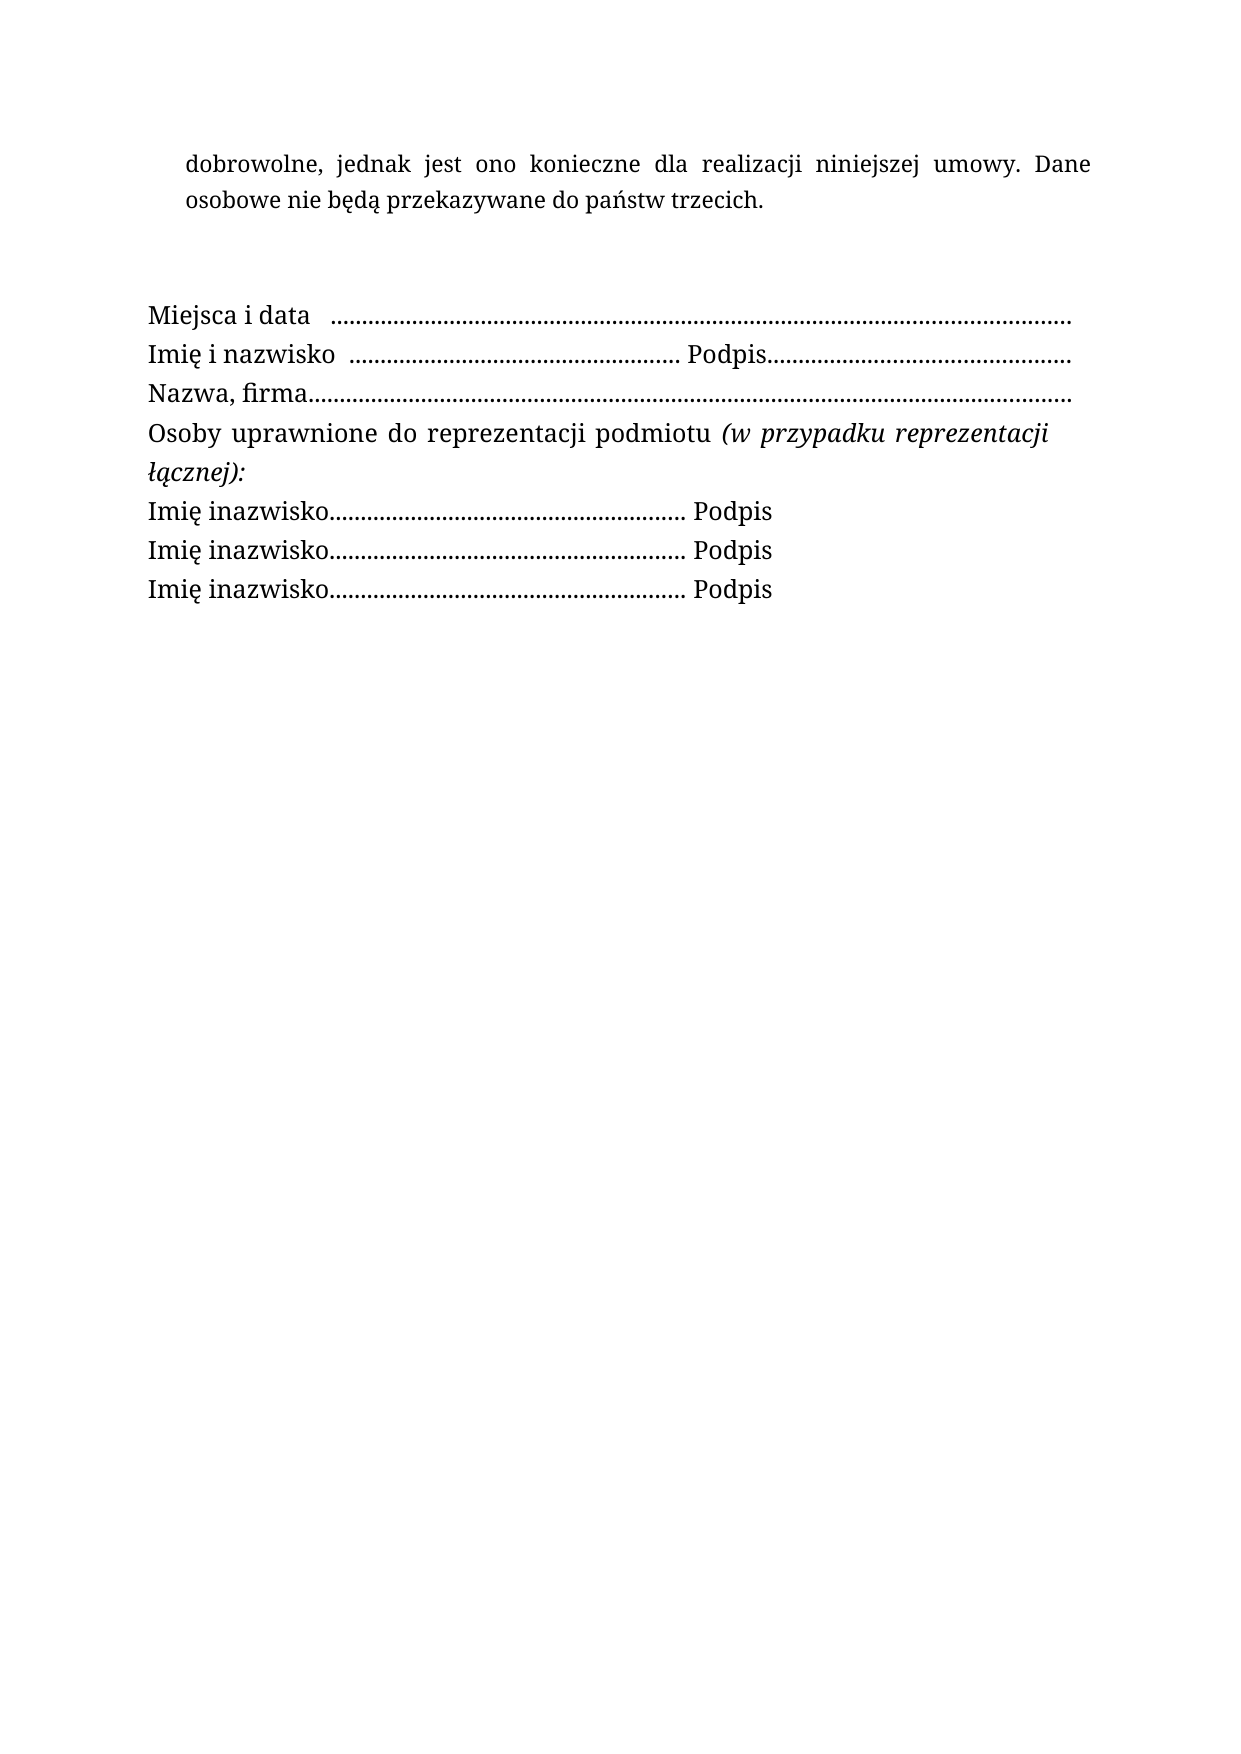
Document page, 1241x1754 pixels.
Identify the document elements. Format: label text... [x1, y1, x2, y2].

text Osoby uprawnione do reprezentacji podmiotu (w przypadku reprezentacji łącznej): [148, 415, 1048, 488]
text Imię i nazwisko Podpis [148, 494, 1048, 528]
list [148, 148, 1093, 215]
text Imię i nazwisko Podpis [148, 337, 1048, 371]
text Imię i nazwisko Podpis [148, 572, 1048, 606]
text Nazwa, firma [148, 376, 1048, 410]
text Imię i nazwisko Podpis [148, 533, 1048, 567]
text Miejsca i data [148, 298, 1048, 332]
